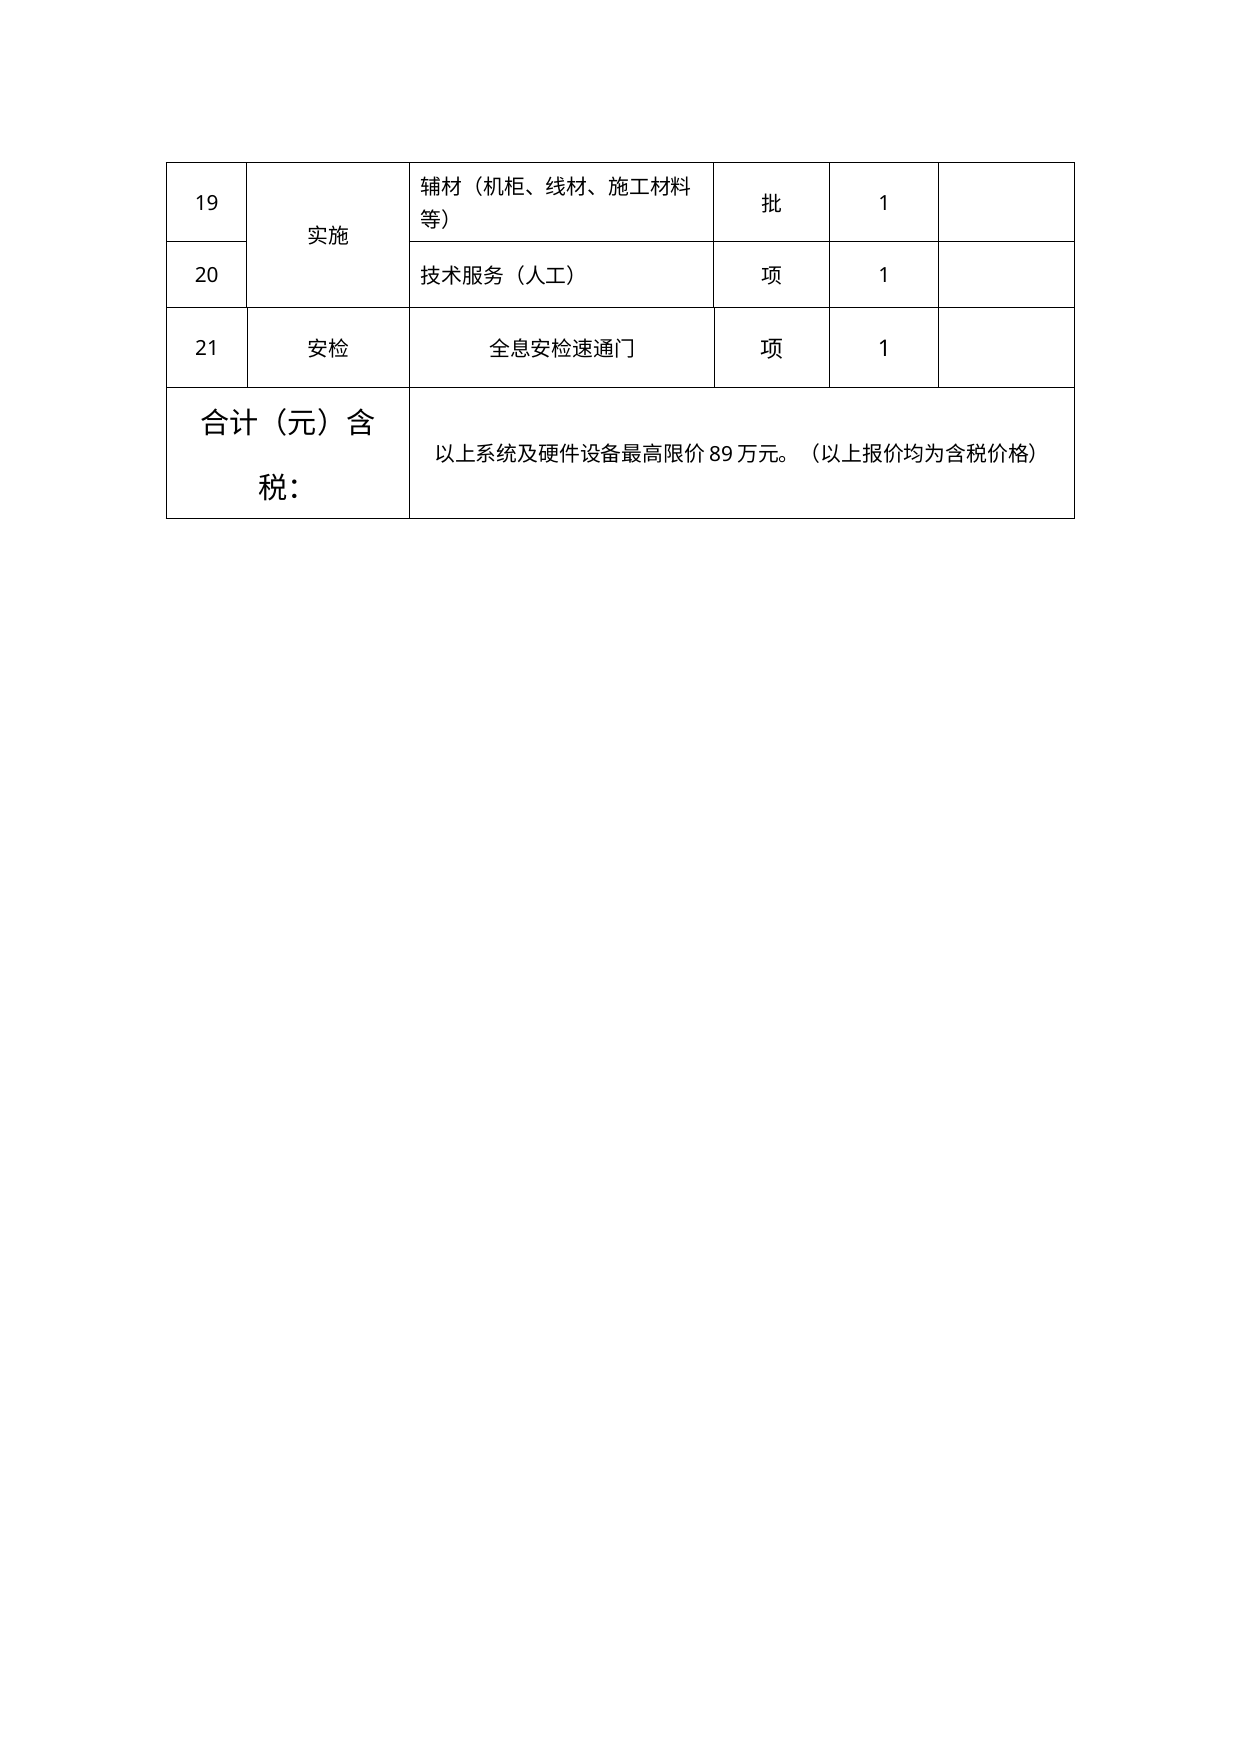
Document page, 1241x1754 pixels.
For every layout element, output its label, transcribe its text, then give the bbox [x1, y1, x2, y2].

table_cell [939, 308, 1074, 387]
table_cell 1 [830, 163, 938, 241]
table_cell 实施 [247, 163, 409, 307]
table_cell 项 [714, 242, 829, 307]
table_cell [939, 242, 1074, 307]
table_cell 合计（元）含税： [167, 388, 409, 518]
table_cell 19 [167, 163, 246, 241]
table_cell 20 [167, 242, 246, 307]
table_cell 全息安检速通门 [410, 308, 714, 387]
table_cell 安检 [248, 308, 409, 387]
table_cell [939, 163, 1074, 241]
table_cell 辅材（机柜、线材、施工材料等） [410, 163, 713, 241]
table_cell 21 [167, 308, 247, 387]
table_cell 技术服务（人工） [410, 242, 713, 307]
table_cell 批 [714, 163, 829, 241]
table_cell 项 [715, 308, 829, 387]
table_cell 1 [830, 308, 938, 387]
table_cell 1 [830, 242, 938, 307]
table_cell 以上系统及硬件设备最高限价89万元。（以上报价均为含税价格） [410, 388, 1074, 518]
